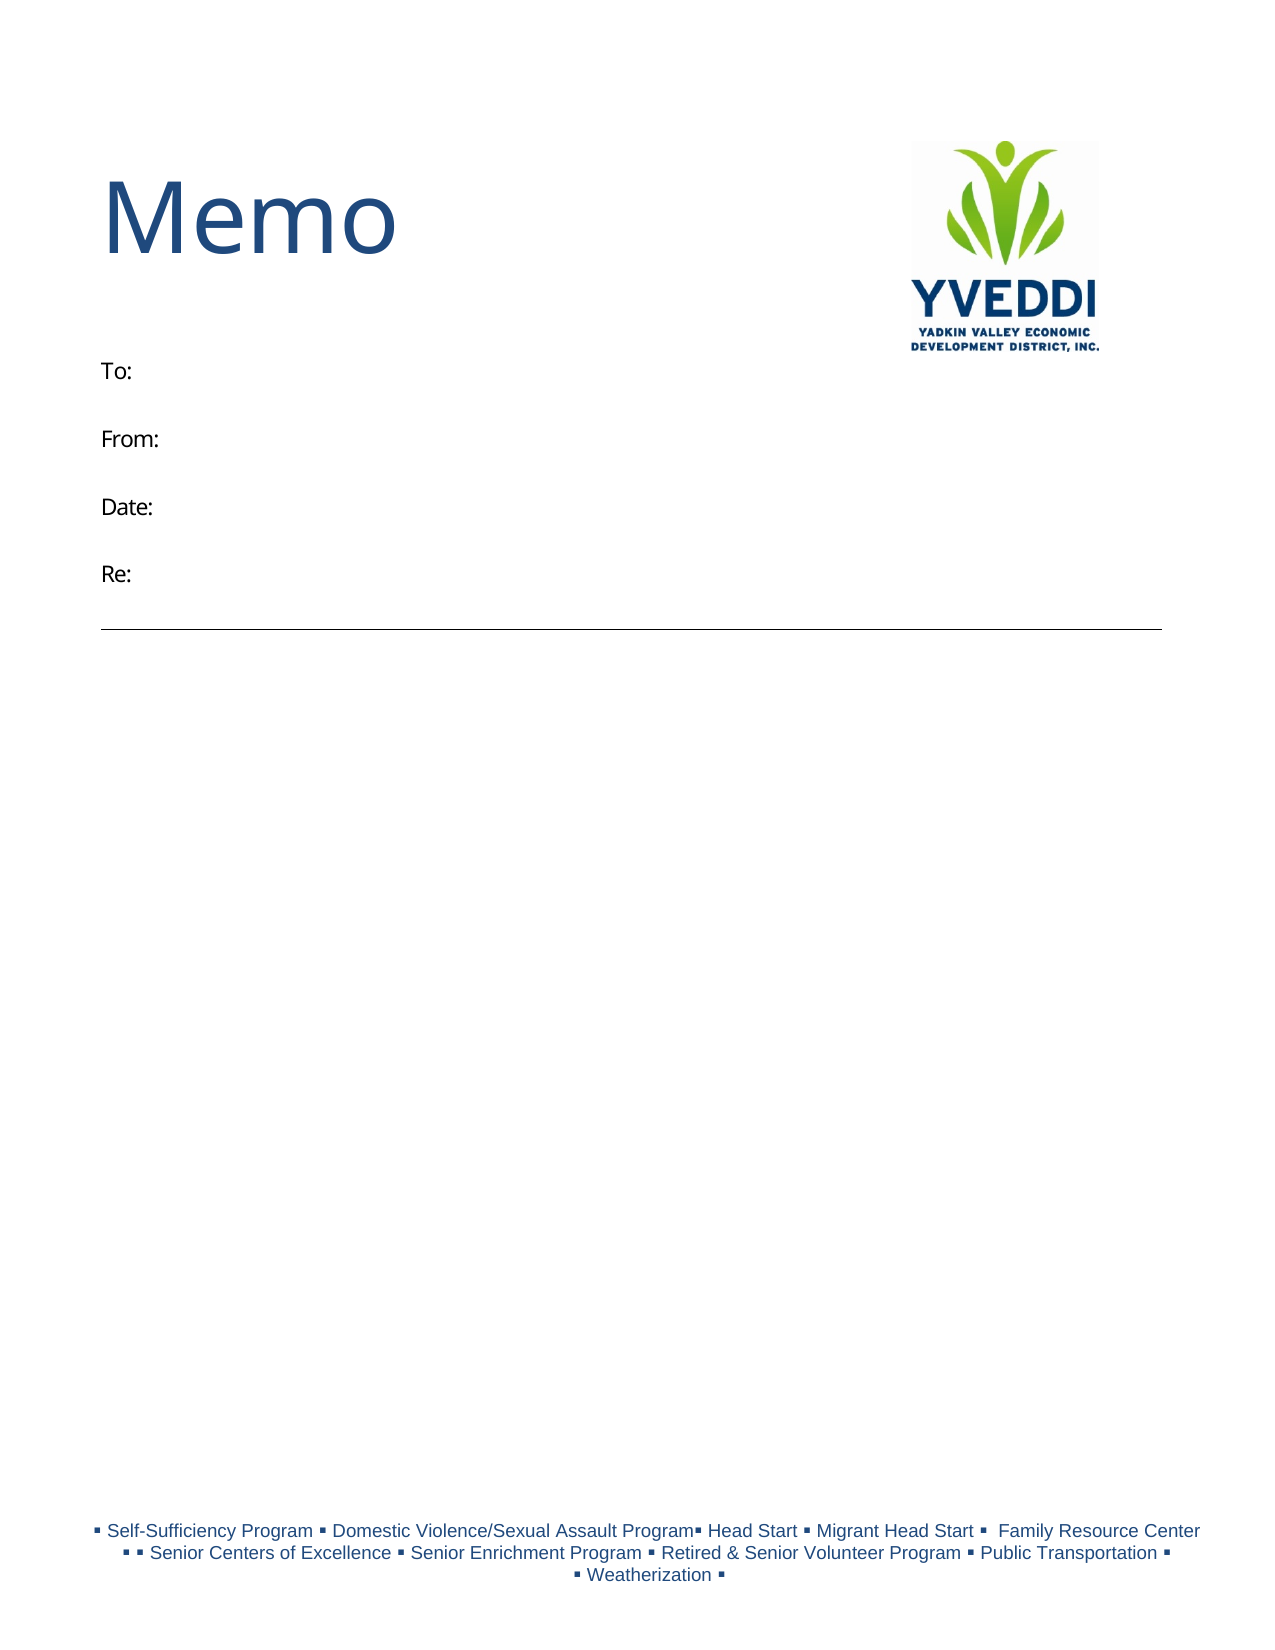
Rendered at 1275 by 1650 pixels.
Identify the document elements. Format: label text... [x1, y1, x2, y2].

picture [911, 141, 1099, 352]
text Re: [101, 558, 1087, 589]
text To: [101, 355, 1087, 410]
text Date: [101, 491, 1087, 546]
text From: [101, 423, 1087, 478]
text Memo [101, 147, 911, 283]
